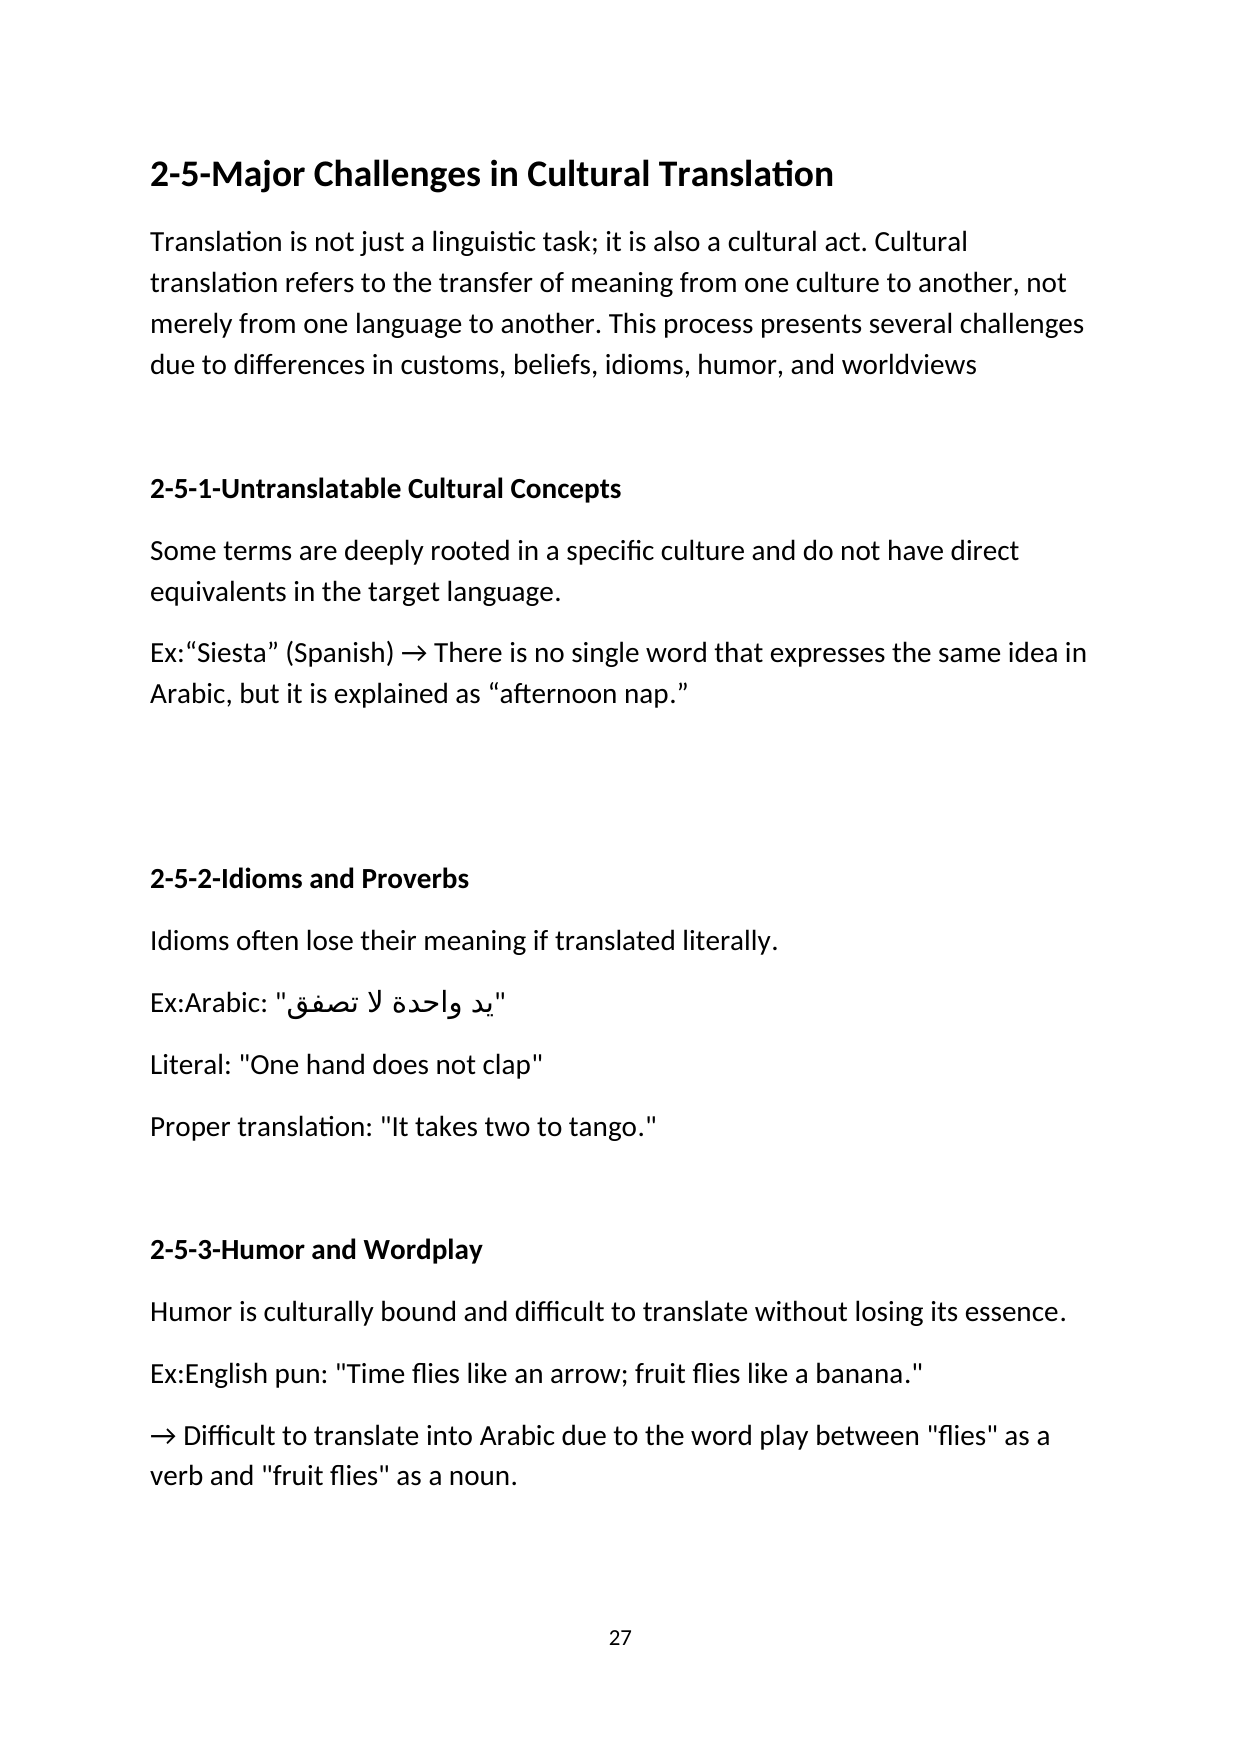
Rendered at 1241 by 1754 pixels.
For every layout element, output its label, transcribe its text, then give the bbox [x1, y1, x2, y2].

text Ex:“Siesta” (Spanish) → There is no single word that expresses the same idea in Arabic, but it is explained as “afternoon nap.” [150, 634, 1090, 711]
text 2-5-2-Idioms and Proverbs [150, 861, 1090, 896]
text Ex:Arabic: "يد واحدة لا تصفق" [150, 984, 1090, 1020]
text Ex:English pun: "Time flies like an arrow; fruit flies like a banana." [150, 1355, 1090, 1390]
text Idioms often lose their meaning if translated literally. [150, 922, 1090, 958]
text Translation is not just a linguistic task; it is also a cultural act. Cultural translation refers to the transfer of meaning from one culture to another, not merely from one language to another. This process presents several challenges due to differences in customs, beliefs, idioms, humor, and worldviews [150, 223, 1090, 382]
text 2-5-Major Challenges in Cultural Translation [150, 150, 1090, 196]
text Literal: "One hand does not clap" [150, 1046, 1090, 1082]
text Humor is culturally bound and difficult to translate without losing its essence. [150, 1293, 1090, 1329]
text Proper translation: "It takes two to tango." [150, 1108, 1090, 1143]
text → Difficult to translate into Arabic due to the word play between "flies" as a verb and "fruit flies" as a noun. [150, 1417, 1090, 1493]
text 2-5-3-Humor and Wordplay [150, 1231, 1090, 1267]
text Some terms are deeply rooted in a specific culture and do not have direct equivalents in the target language. [150, 532, 1090, 608]
text 2-5-1-Untranslatable Cultural Concepts [150, 470, 1090, 506]
